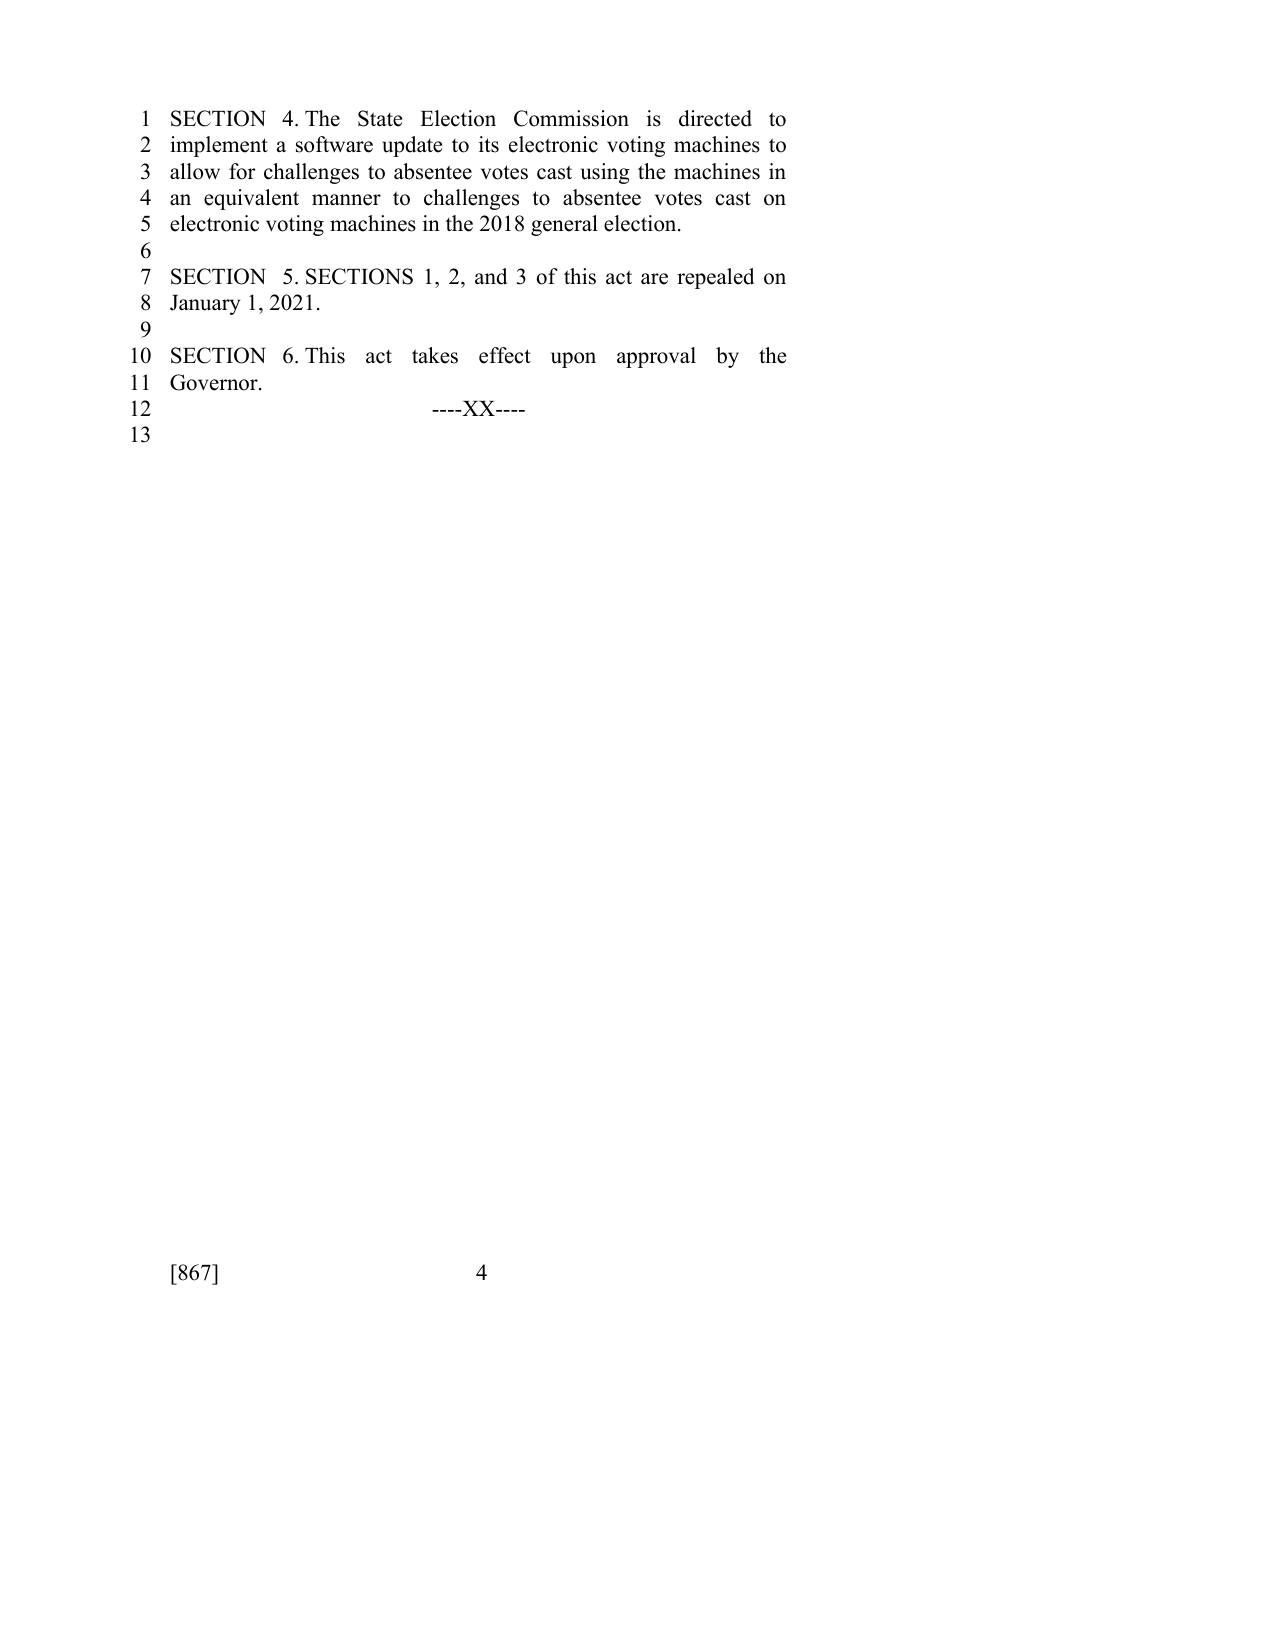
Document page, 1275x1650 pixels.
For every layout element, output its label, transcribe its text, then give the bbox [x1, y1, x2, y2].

text SECTION 6. This act takes effect upon approval by the Governor. [169, 342, 787, 395]
text SECTION 4. The State Election Commission is directed to implement a software update to its electronic voting machines to allow for challenges to absentee votes cast using the machines in an equivalent manner to challenges to absentee votes cast on electronic voting machines in the 2018 general election. [169, 105, 787, 237]
text SECTION 5. SECTIONS 1, 2, and 3 of this act are repealed on January 1, 2021. [169, 263, 787, 316]
text ----XX---- [169, 395, 787, 421]
